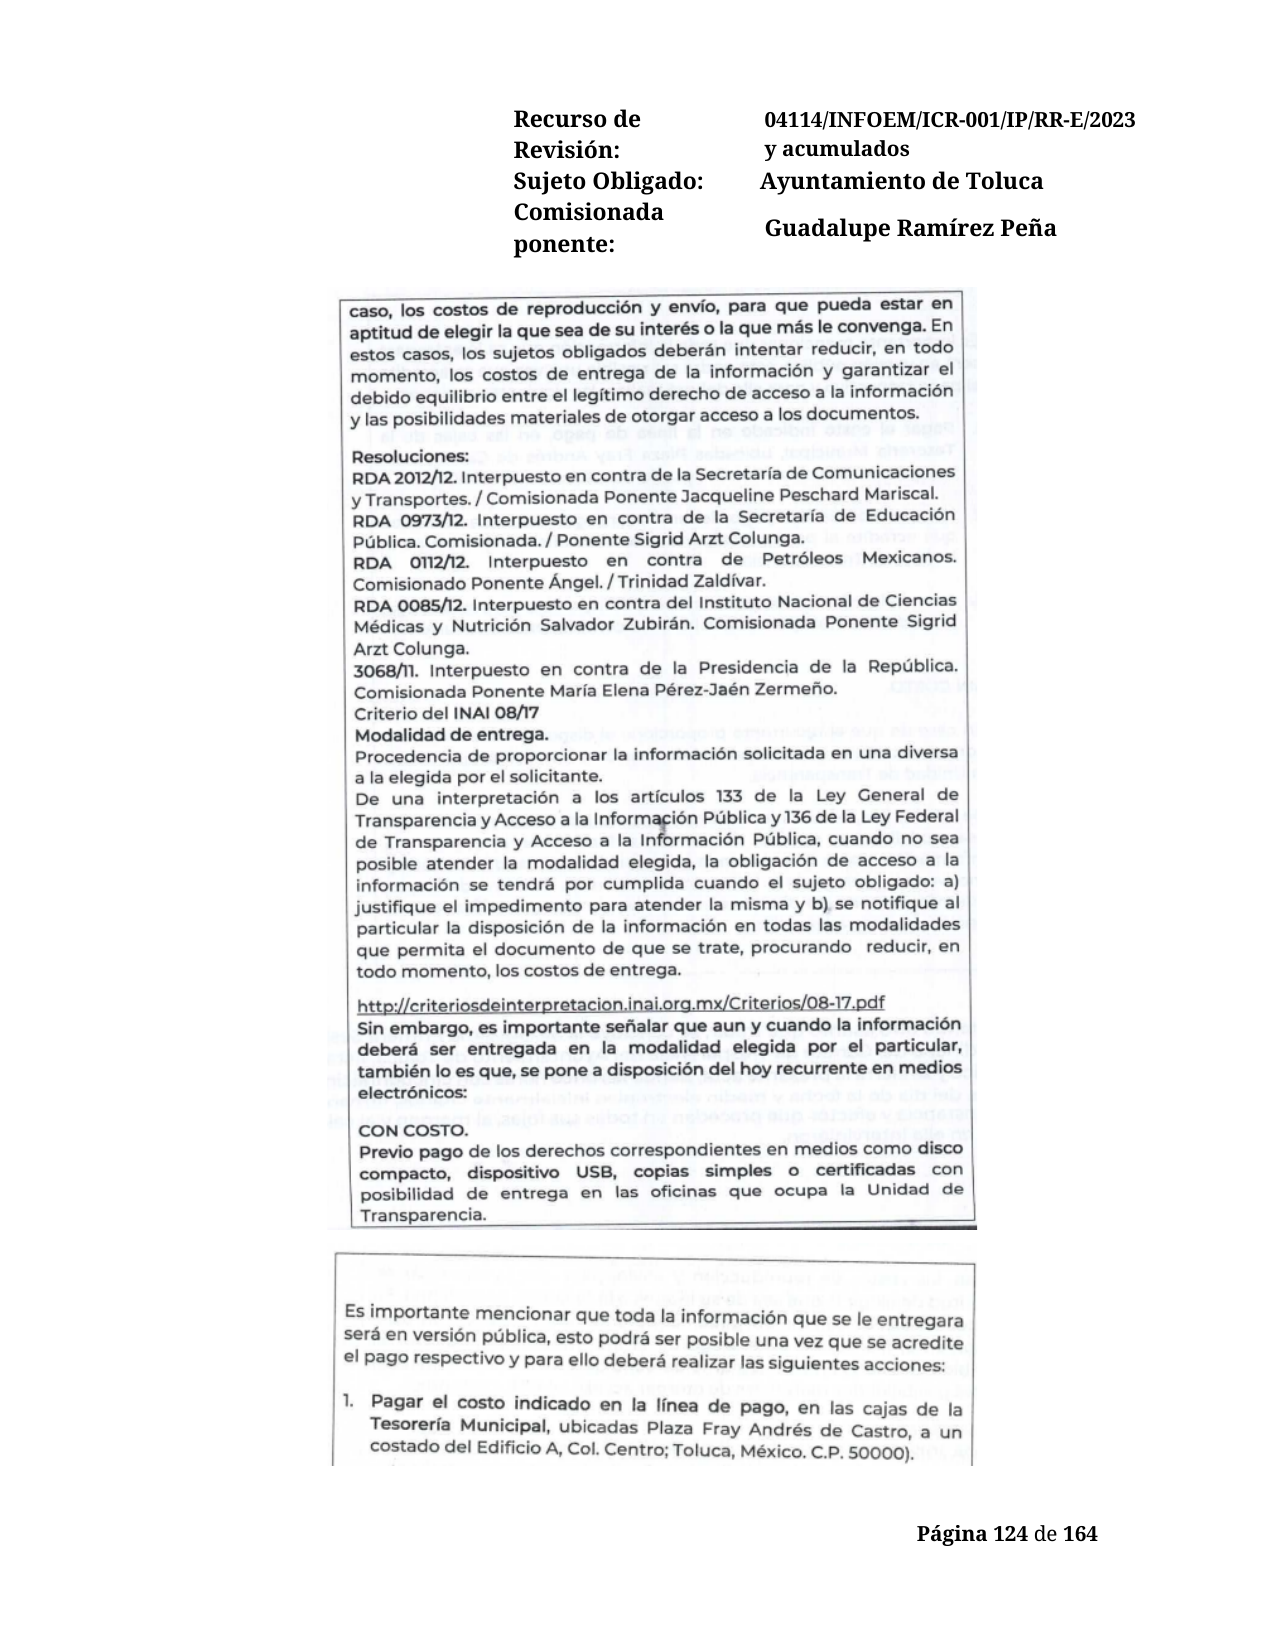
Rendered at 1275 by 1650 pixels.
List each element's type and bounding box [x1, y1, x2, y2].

picture [327, 287, 978, 1230]
picture [327, 1243, 978, 1466]
